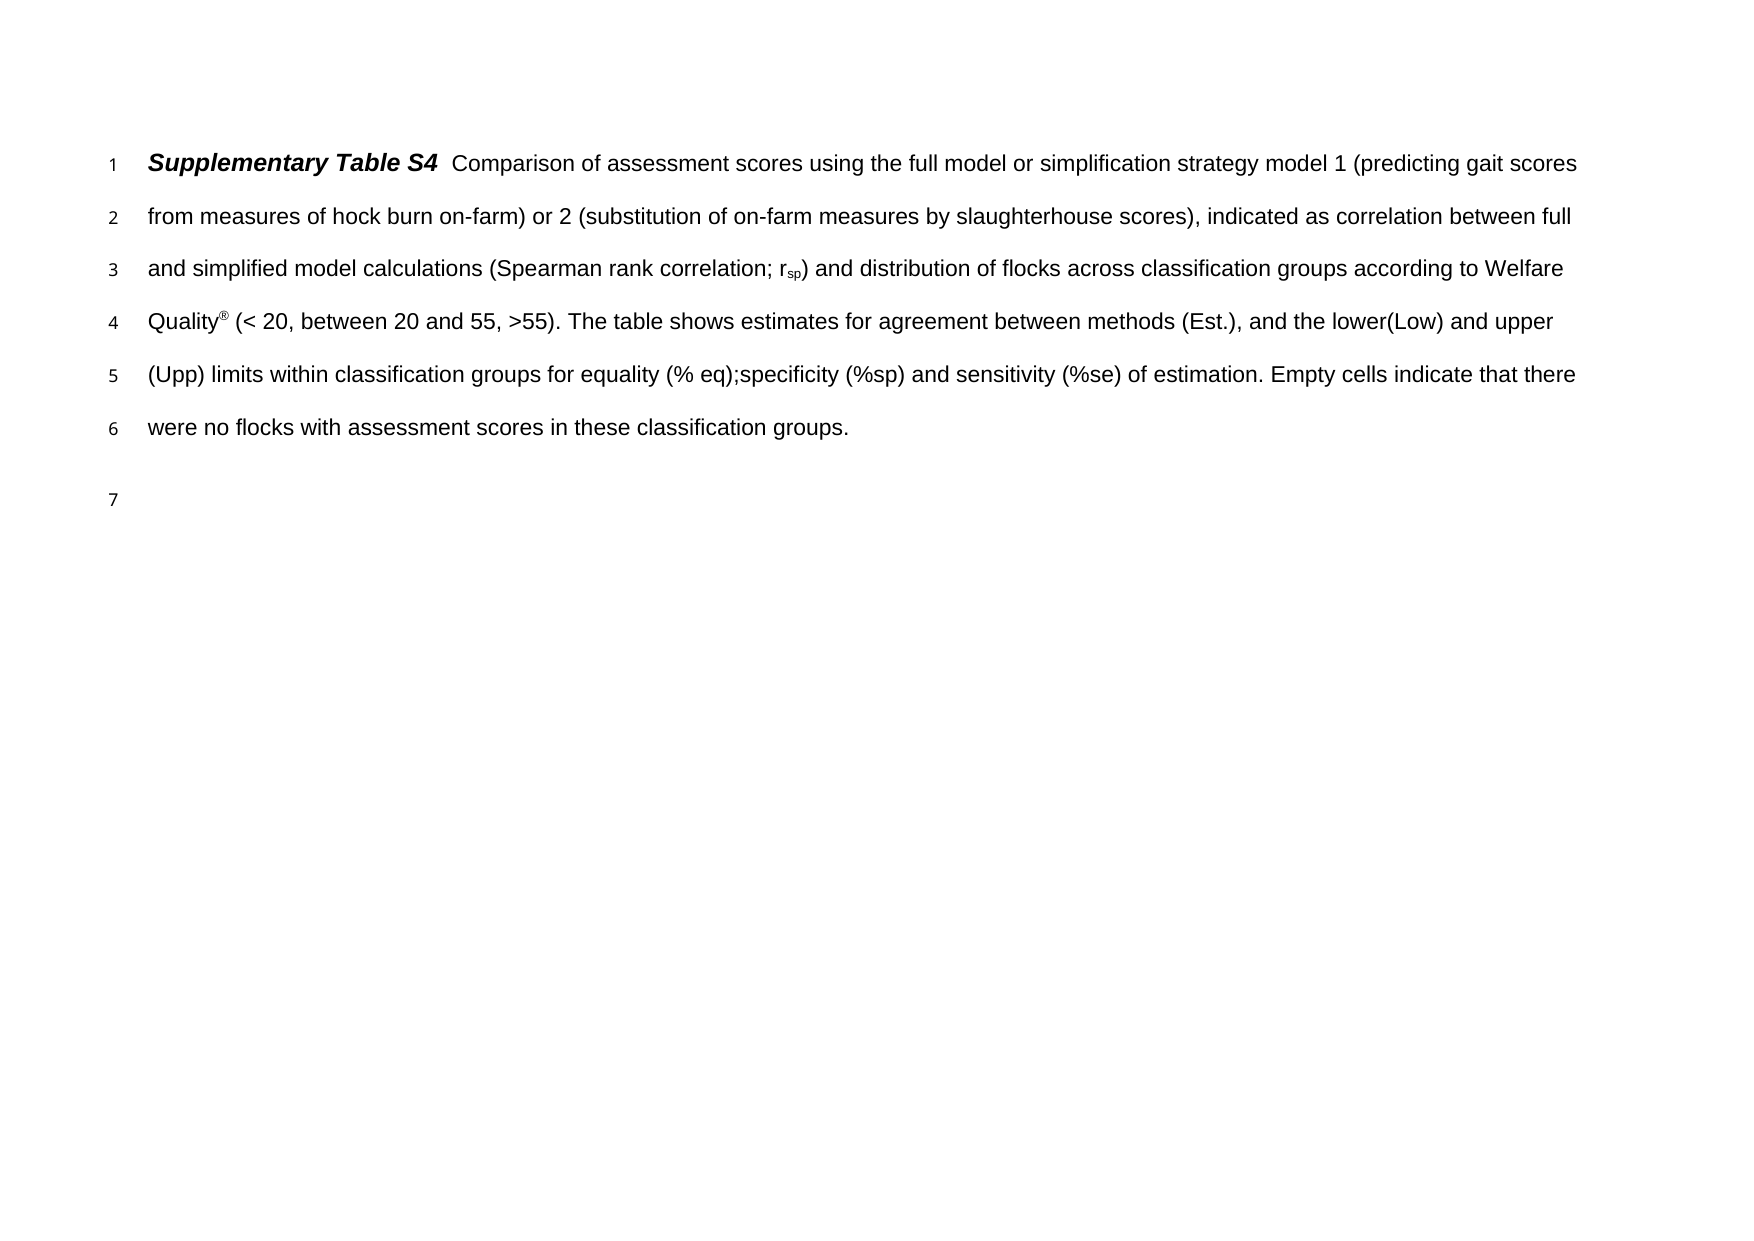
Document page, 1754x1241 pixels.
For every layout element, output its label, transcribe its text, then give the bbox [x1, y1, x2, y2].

text Supplementary Table S4 Comparison of assessment scores using the full model or simplification strategy model 1 (predicting gait scores from measures of hock burn on-farm) or 2 (substitution of on-farm measures by slaughterhouse scores), indicated as correlation between full and simplified model calculations (Spearman rank correlation; rsp) and distribution of flocks across classification groups according to Welfare Quality® (< 20, between 20 and 55, >55). The table shows estimates for agreement between methods (Est.), and the lower(Low) and upper (Upp) limits within classification groups for equality (% eq);specificity (%sp) and sensitivity (%se) of estimation. Empty cells indicate that there were no flocks with assessment scores in these classification groups. [148, 148, 1606, 440]
